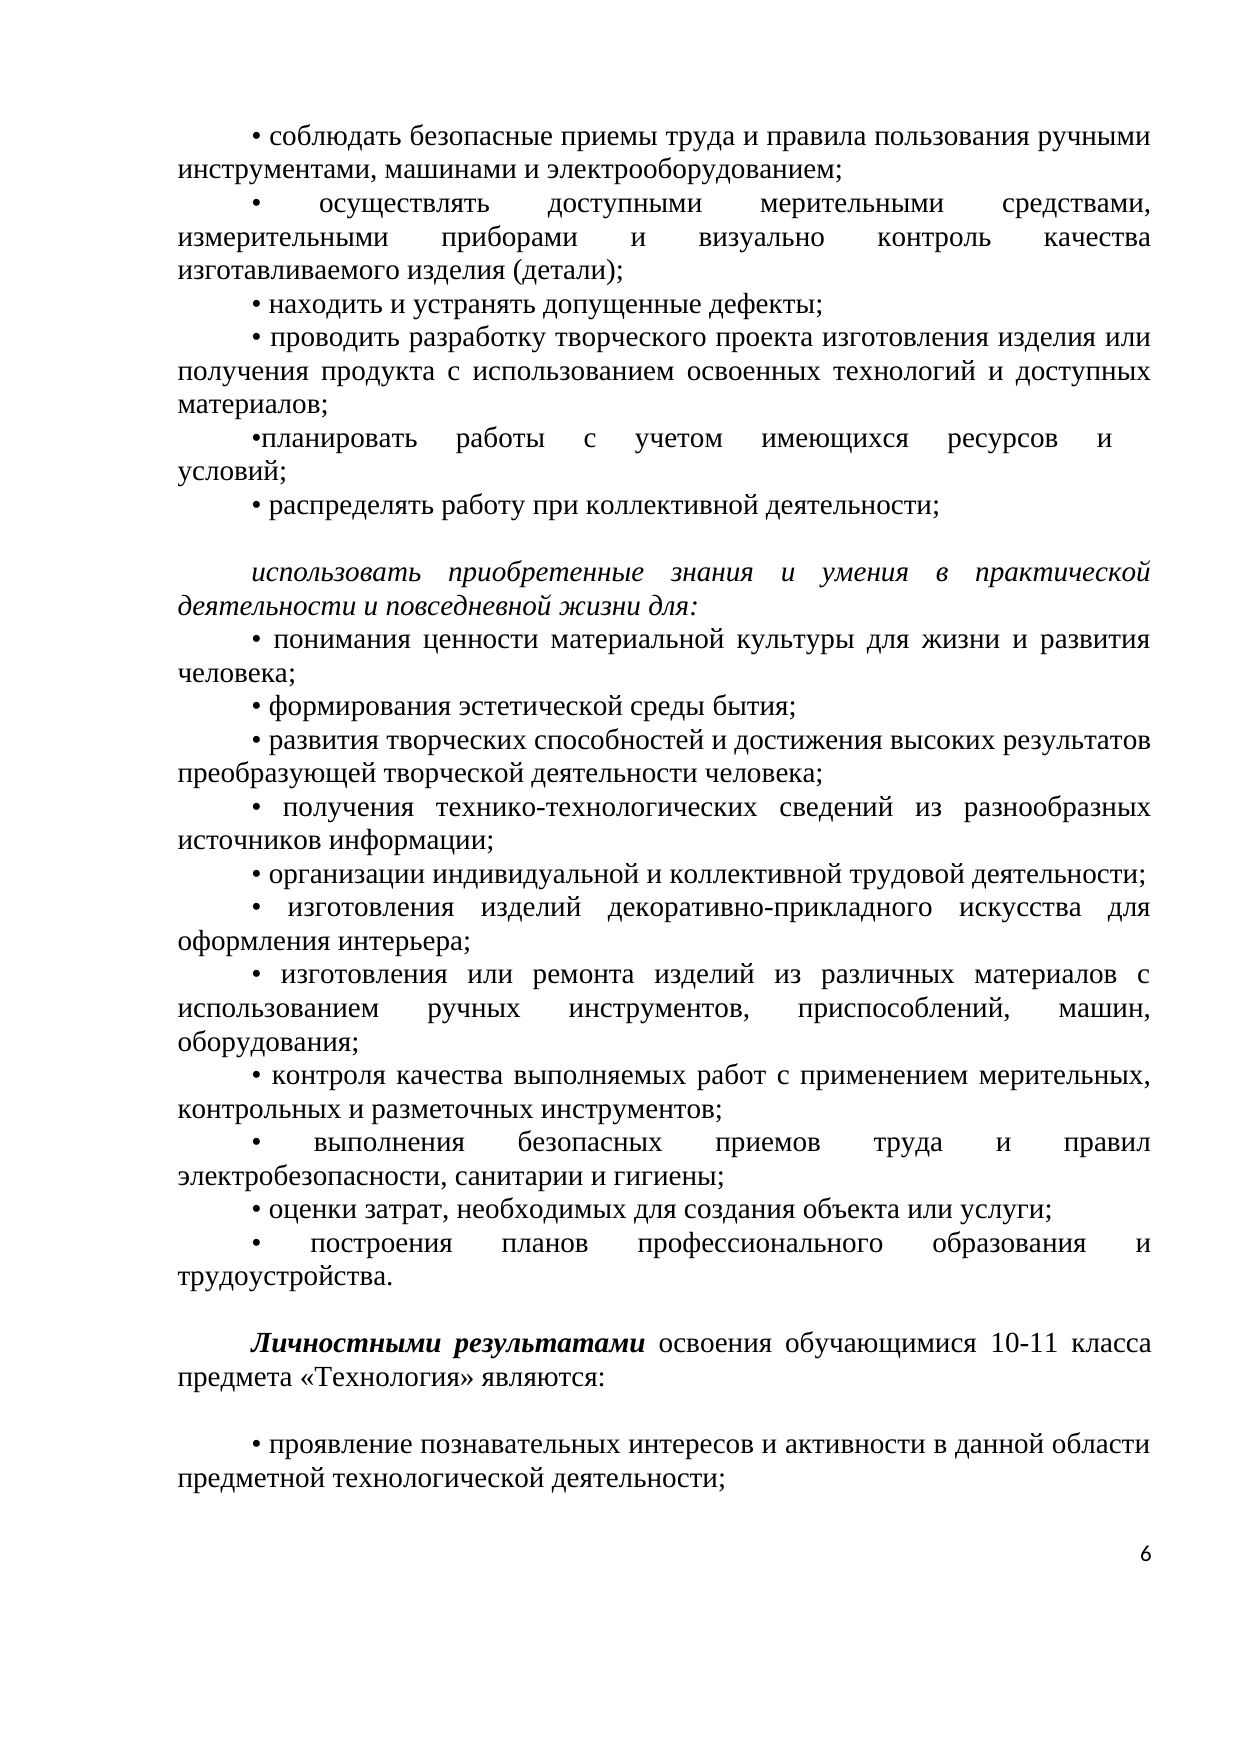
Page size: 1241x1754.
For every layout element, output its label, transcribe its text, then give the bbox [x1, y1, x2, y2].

text • понимания ценности материальной культуры для жизни и развития человека; [177, 621, 1152, 688]
text • развития творческих способностей и достижения высоких результатов преобразующей творческой деятельности человека; [177, 722, 1152, 789]
text • получения технико-технологических сведений из разнообразных источников информации; [177, 789, 1152, 856]
text • проводить разработку творческого проекта изготовления изделия или получения продукта с использованием освоенных технологий и доступных материалов; [177, 319, 1152, 420]
text Личностными результатами освоения обучающимися 10-11 класса предмета «Технология» являются: [177, 1326, 1152, 1393]
text • осуществлять доступными мерительными средствами, измерительными приборами и визуально контроль качества изготавливаемого изделия (детали); [177, 185, 1152, 286]
text • проявление познавательных интересов и активности в данной области предметной технологической деятельности; [177, 1426, 1152, 1493]
text • построения планов профессионального образования и трудоустройства. [177, 1225, 1152, 1292]
text •планировать работы с учетом имеющихся ресурсов и условий; [177, 420, 1152, 487]
text использовать приобретенные знания и умения в практической деятельности и повседневной жизни для: [177, 554, 1152, 621]
text • соблюдать безопасные приемы труда и правила пользования ручными инструментами, машинами и электрооборудованием; [177, 118, 1152, 185]
text • изготовления изделий декоративно-прикладного искусства для оформления интерьера; [177, 889, 1152, 957]
text • контроля качества выполняемых работ с применением мерительных, контрольных и разметочных инструментов; [177, 1057, 1152, 1124]
text • выполнения безопасных приемов труда и правил электробезопасности, санитарии и гигиены; [177, 1124, 1152, 1191]
text • находить и устранять допущенные дефекты; [177, 286, 1152, 319]
text • распределять работу при коллективной деятельности; [177, 487, 1152, 521]
text • оценки затрат, необходимых для создания объекта или услуги; [177, 1191, 1152, 1225]
text • формирования эстетической среды бытия; [177, 688, 1152, 722]
text • организации индивидуальной и коллективной трудовой деятельности; [177, 856, 1152, 889]
text • изготовления или ремонта изделий из различных материалов с использованием ручных инструментов, приспособлений, машин, оборудования; [177, 957, 1152, 1057]
